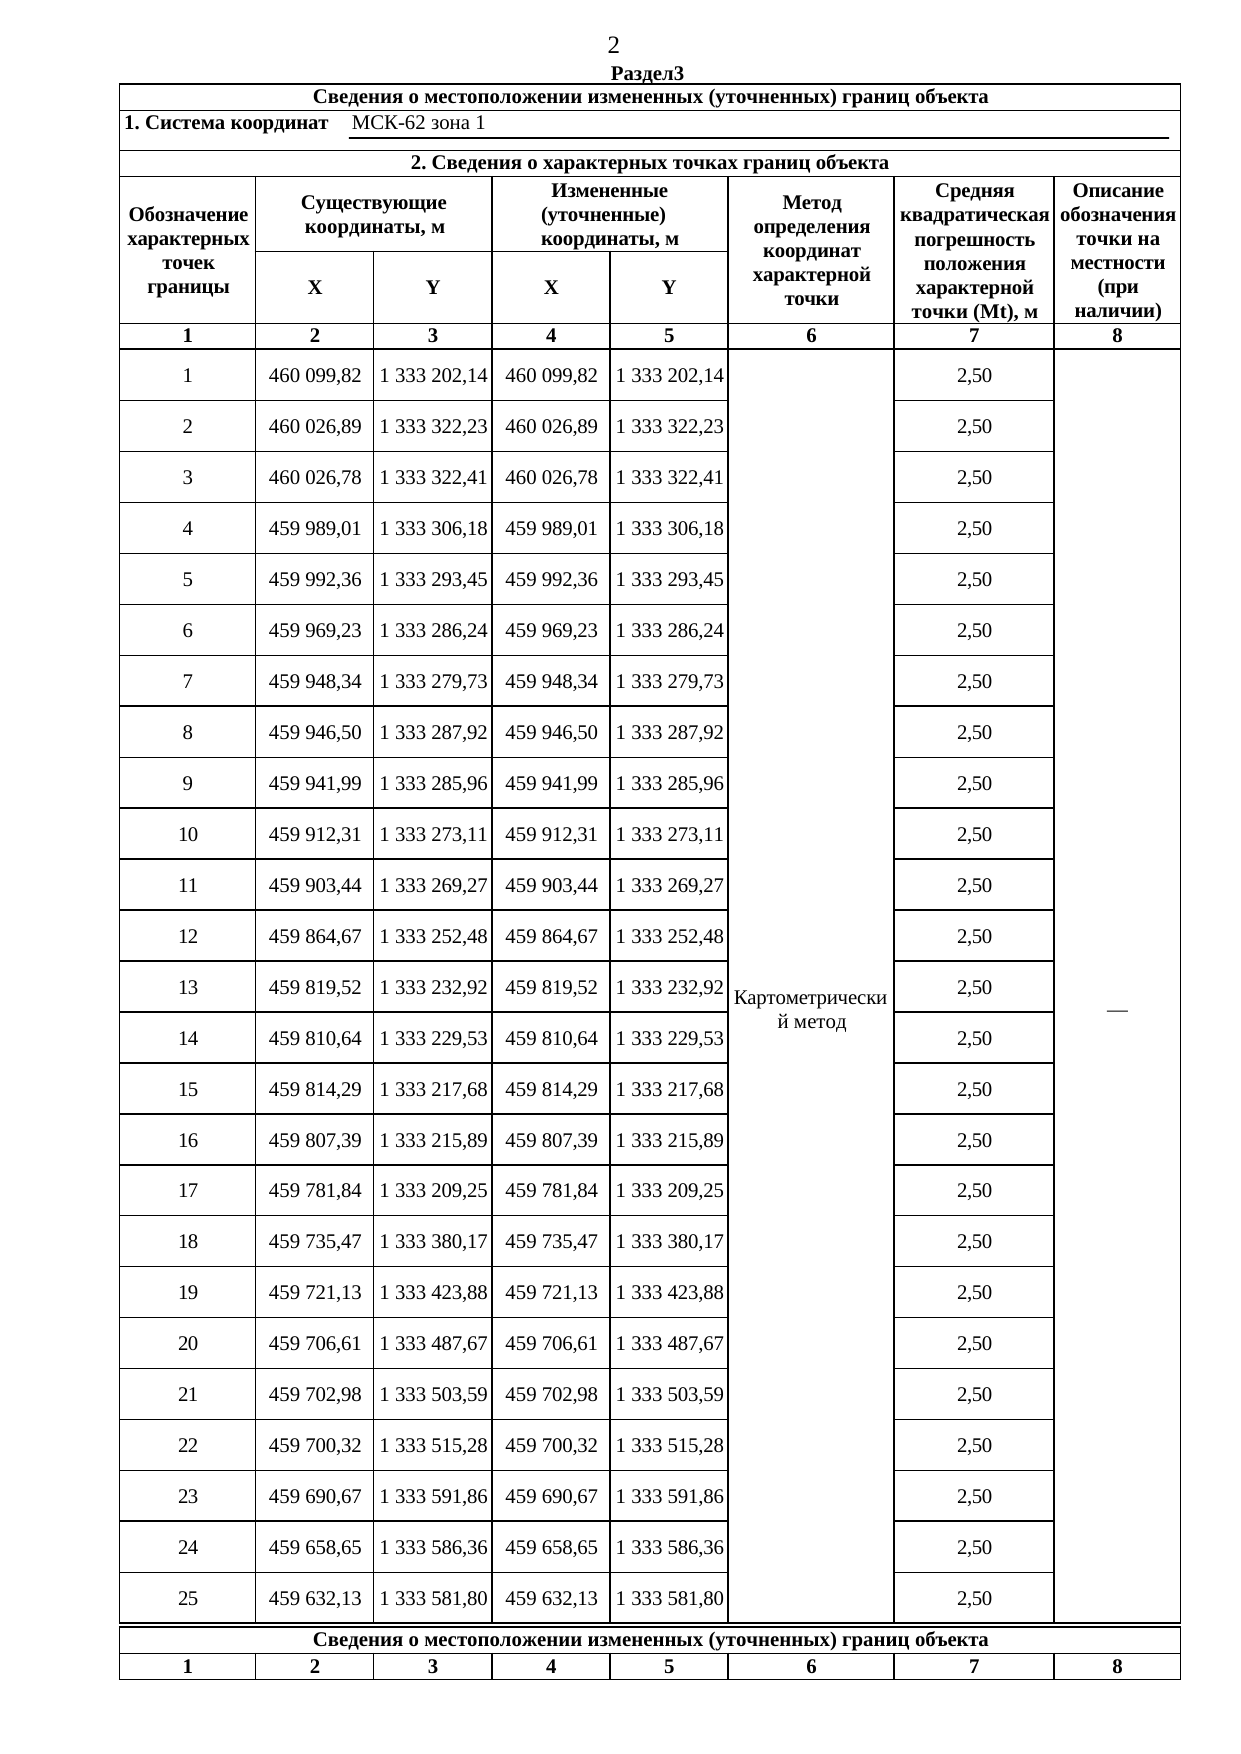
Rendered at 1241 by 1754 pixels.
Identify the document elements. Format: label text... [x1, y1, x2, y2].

table_cell 1 333 581,80 [374, 1573, 491, 1622]
table_cell X [493, 252, 609, 323]
table_cell 8 [1055, 324, 1180, 348]
table_cell 459 814,29 [256, 1064, 373, 1113]
table_cell Метод определения координат характерной точки [729, 177, 893, 323]
table_cell 22 [120, 1420, 255, 1469]
table_cell 14 [120, 1013, 255, 1062]
table_cell 10 [120, 809, 255, 858]
table_cell 459 941,99 [493, 758, 609, 807]
table_cell 2,50 [895, 962, 1053, 1011]
table_cell 3 [120, 452, 255, 502]
table_cell 2 [120, 401, 255, 451]
table_cell 459 912,31 [493, 809, 609, 858]
table_cell Обозначение характерных точек границы [120, 177, 255, 323]
table_cell 1 333 209,25 [611, 1166, 727, 1215]
table_cell 459 706,61 [493, 1318, 609, 1368]
table_cell 2,50 [895, 1318, 1053, 1368]
table_cell 6 [729, 324, 893, 348]
table_cell 459 735,47 [256, 1216, 373, 1266]
table_cell 459 721,13 [256, 1267, 373, 1317]
table_cell 459 992,36 [493, 554, 609, 603]
table_cell 1 333 279,73 [374, 656, 491, 705]
table_cell 2,50 [895, 1573, 1053, 1622]
table_cell 2 [256, 324, 373, 348]
table_cell 1 333 229,53 [611, 1013, 727, 1062]
table_cell 1 333 273,11 [611, 809, 727, 858]
table_cell 459 819,52 [256, 962, 373, 1011]
table_cell 459 948,34 [493, 656, 609, 705]
table_cell 2,50 [895, 503, 1053, 553]
table_cell 1 333 286,24 [611, 605, 727, 654]
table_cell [729, 350, 893, 1622]
table_cell 459 735,47 [493, 1216, 609, 1266]
table_cell 1 333 423,88 [611, 1267, 727, 1317]
table_cell 1 333 273,11 [374, 809, 491, 858]
table_cell 2,50 [895, 1522, 1053, 1571]
table_cell 8 [1055, 1654, 1180, 1678]
table_cell 2,50 [895, 1064, 1053, 1113]
table_cell 25 [120, 1573, 255, 1622]
table_cell 17 [120, 1166, 255, 1215]
table_cell 1 333 232,92 [374, 962, 491, 1011]
table_cell Y [611, 252, 727, 323]
table_cell 16 [120, 1115, 255, 1164]
table_cell 1 333 209,25 [374, 1166, 491, 1215]
table_cell 6 [120, 605, 255, 654]
table_cell 7 [895, 324, 1053, 348]
table_cell 1 333 322,41 [374, 452, 491, 502]
table_cell 1. Система координат МСК-62 зона 1 [120, 111, 1180, 149]
table_cell 459 658,65 [256, 1522, 373, 1571]
table_cell 3 [374, 1654, 491, 1678]
table_cell 1 333 269,27 [374, 860, 491, 909]
table_cell 459 781,84 [256, 1166, 373, 1215]
table_cell 459 969,23 [493, 605, 609, 654]
table_cell 5 [120, 554, 255, 603]
table_header Сведения о местоположении измененных (уточненных) границ объекта [120, 85, 1180, 109]
table_cell 1 333 293,45 [374, 554, 491, 603]
table_cell 1 333 287,92 [611, 707, 727, 756]
table_cell 5 [611, 324, 727, 348]
table_cell 1 333 591,86 [611, 1471, 727, 1520]
table_cell 2,50 [895, 1420, 1053, 1469]
table_cell Средняя квадратическая погрешность положения характерной точки (Mt), м [895, 177, 1053, 323]
table_cell 1 333 215,89 [374, 1115, 491, 1164]
table_cell 1 333 581,80 [611, 1573, 727, 1622]
table_cell 1 333 586,36 [611, 1522, 727, 1571]
table_cell 459 819,52 [493, 962, 609, 1011]
table_cell X [256, 252, 373, 323]
table_cell 2,50 [895, 809, 1053, 858]
table_cell 459 702,98 [493, 1369, 609, 1418]
table_cell 459 941,99 [256, 758, 373, 807]
table_cell — [1055, 350, 1180, 1622]
table_cell 4 [493, 324, 609, 348]
table_cell 2 [256, 1654, 373, 1678]
table_cell 1 333 286,24 [374, 605, 491, 654]
table_cell 18 [120, 1216, 255, 1266]
table_cell 2,50 [895, 860, 1053, 909]
table_cell 459 946,50 [493, 707, 609, 756]
table_cell 1 333 503,59 [374, 1369, 491, 1418]
table_cell 2,50 [895, 452, 1053, 502]
table_cell 1 333 279,73 [611, 656, 727, 705]
table_cell 459 969,23 [256, 605, 373, 654]
table_cell 459 810,64 [493, 1013, 609, 1062]
table_cell 2,50 [895, 911, 1053, 960]
table_cell 1 333 252,48 [611, 911, 727, 960]
table_cell 8 [120, 707, 255, 756]
table_cell 2,50 [895, 758, 1053, 807]
table_cell 1 333 217,68 [611, 1064, 727, 1113]
table_cell 459 992,36 [256, 554, 373, 603]
table_cell 460 099,82 [493, 350, 609, 400]
table_cell 1 [120, 324, 255, 348]
table_cell 6 [729, 1654, 893, 1678]
table_cell 459 690,67 [256, 1471, 373, 1520]
table_cell 459 814,29 [493, 1064, 609, 1113]
table_cell 459 948,34 [256, 656, 373, 705]
table_cell 11 [120, 860, 255, 909]
table_header Сведения о местоположении измененных (уточненных) границ объекта [120, 1628, 1180, 1652]
table_cell 2,50 [895, 707, 1053, 756]
table_cell 459 702,98 [256, 1369, 373, 1418]
table_cell 459 700,32 [493, 1420, 609, 1469]
table_cell 459 903,44 [256, 860, 373, 909]
table_cell 2,50 [895, 656, 1053, 705]
table_cell 459 632,13 [256, 1573, 373, 1622]
table_cell 1 333 306,18 [374, 503, 491, 553]
table_cell 1 333 293,45 [611, 554, 727, 603]
table_cell Измененные (уточненные) координаты, м [493, 177, 727, 251]
table_cell 459 810,64 [256, 1013, 373, 1062]
table_cell 1 333 322,41 [611, 452, 727, 502]
table_cell 24 [120, 1522, 255, 1571]
table_cell 1 333 487,67 [374, 1318, 491, 1368]
table_cell 459 690,67 [493, 1471, 609, 1520]
table_cell Описание обозначения точки на местности (при наличии) [1055, 177, 1180, 323]
table_cell 7 [120, 656, 255, 705]
table_cell 459 912,31 [256, 809, 373, 858]
table_cell 2,50 [895, 1267, 1053, 1317]
table_cell 1 333 285,96 [374, 758, 491, 807]
table_cell 1 333 423,88 [374, 1267, 491, 1317]
table_cell 459 700,32 [256, 1420, 373, 1469]
table_cell 459 706,61 [256, 1318, 373, 1368]
table_cell 460 026,89 [493, 401, 609, 451]
table_cell 19 [120, 1267, 255, 1317]
table_cell 459 658,65 [493, 1522, 609, 1571]
table_cell 2,50 [895, 1216, 1053, 1266]
table_cell 1 333 217,68 [374, 1064, 491, 1113]
table_cell 1 333 487,67 [611, 1318, 727, 1368]
table_cell 459 632,13 [493, 1573, 609, 1622]
table_cell 1 333 269,27 [611, 860, 727, 909]
table_cell 1 333 380,17 [374, 1216, 491, 1266]
table_cell 5 [611, 1654, 727, 1678]
table_cell 1 333 515,28 [611, 1420, 727, 1469]
table_cell 459 946,50 [256, 707, 373, 756]
table_cell 1 333 229,53 [374, 1013, 491, 1062]
table_cell 1 [120, 350, 255, 400]
table_cell 1 333 380,17 [611, 1216, 727, 1266]
table_cell 23 [120, 1471, 255, 1520]
table_cell Y [374, 252, 491, 323]
table_cell 459 989,01 [493, 503, 609, 553]
table_cell 459 807,39 [256, 1115, 373, 1164]
table_cell 1 333 322,23 [611, 401, 727, 451]
table_cell 459 721,13 [493, 1267, 609, 1317]
table_cell 2,50 [895, 554, 1053, 603]
table_cell 459 864,67 [256, 911, 373, 960]
table_cell 460 026,78 [493, 452, 609, 502]
table_cell 2,50 [895, 1369, 1053, 1418]
table_cell 1 333 215,89 [611, 1115, 727, 1164]
table_cell 1 333 503,59 [611, 1369, 727, 1418]
table_cell 1 333 287,92 [374, 707, 491, 756]
table_cell 1 333 202,14 [374, 350, 491, 400]
table_cell 20 [120, 1318, 255, 1368]
table_cell 1 333 591,86 [374, 1471, 491, 1520]
table_cell 21 [120, 1369, 255, 1418]
table_cell 459 989,01 [256, 503, 373, 553]
table_cell 12 [120, 911, 255, 960]
table_cell 1 333 285,96 [611, 758, 727, 807]
table_cell 4 [493, 1654, 609, 1678]
table_cell 1 333 252,48 [374, 911, 491, 960]
table_cell 1 333 322,23 [374, 401, 491, 451]
table_cell 1 333 515,28 [374, 1420, 491, 1469]
table_cell 460 099,82 [256, 350, 373, 400]
table_cell 2. Сведения о характерных точках границ объекта [120, 151, 1180, 176]
table_cell 459 807,39 [493, 1115, 609, 1164]
table_cell 1 [120, 1654, 255, 1678]
table_cell 7 [895, 1654, 1053, 1678]
table_cell 9 [120, 758, 255, 807]
table_cell 1 333 232,92 [611, 962, 727, 1011]
table_cell 459 903,44 [493, 860, 609, 909]
table_cell 2,50 [895, 605, 1053, 654]
table_cell 2,50 [895, 1115, 1053, 1164]
table_cell 1 333 202,14 [611, 350, 727, 400]
table_cell 2,50 [895, 350, 1053, 400]
table_cell 2,50 [895, 401, 1053, 451]
table_cell 460 026,78 [256, 452, 373, 502]
table_cell 15 [120, 1064, 255, 1113]
table_cell Существующие координаты, м [256, 177, 491, 251]
table_cell 459 864,67 [493, 911, 609, 960]
table_cell 459 781,84 [493, 1166, 609, 1215]
table_cell 3 [374, 324, 491, 348]
table_cell 4 [120, 503, 255, 553]
table_cell 2,50 [895, 1013, 1053, 1062]
table_cell 2,50 [895, 1166, 1053, 1215]
table_cell 1 333 586,36 [374, 1522, 491, 1571]
table_cell 13 [120, 962, 255, 1011]
table_cell 2,50 [895, 1471, 1053, 1520]
table_cell 1 333 306,18 [611, 503, 727, 553]
table_cell 460 026,89 [256, 401, 373, 451]
